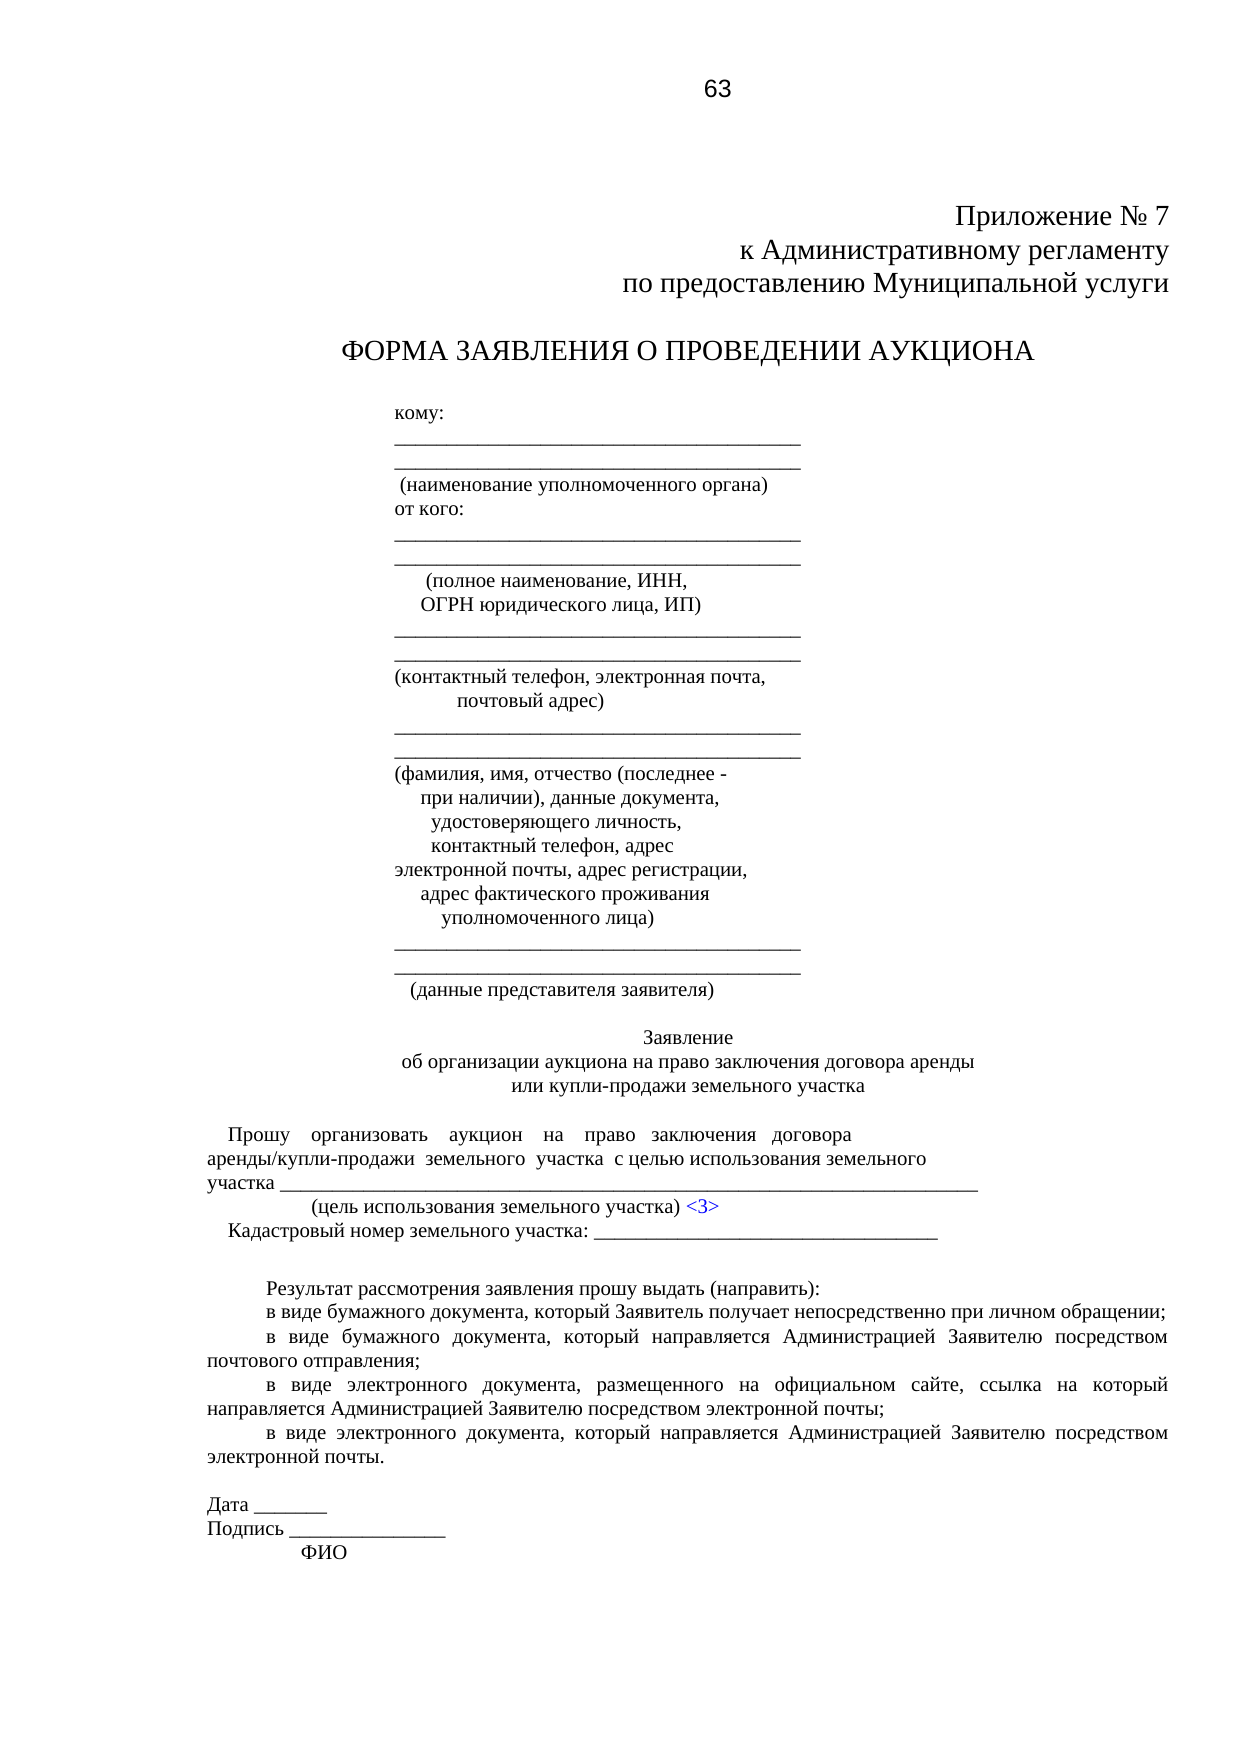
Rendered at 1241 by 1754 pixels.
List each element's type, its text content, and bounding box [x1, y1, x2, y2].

text от кого: [207, 496, 1169, 520]
text _______________________________________ [207, 544, 1169, 568]
text _______________________________________ [207, 737, 1169, 761]
text к Административному регламенту [207, 232, 1169, 266]
text по предоставлению Муниципальной услуги [207, 266, 1169, 299]
text или купли-продажи земельного участка [207, 1073, 1169, 1097]
text (наименование уполномоченного органа) [207, 472, 1169, 496]
text при наличии), данные документа, [207, 785, 1169, 809]
text Заявление [207, 1025, 1169, 1049]
text _______________________________________ [207, 640, 1169, 664]
text в виде электронного документа, размещенного на официальном сайте, ссылка на который направляется Администрацией Заявителю посредством электронной почты; [207, 1372, 1169, 1420]
text _______________________________________ [207, 424, 1169, 448]
text в виде бумажного документа, который направляется Администрацией Заявителю посредством почтового отправления; [207, 1323, 1169, 1372]
text (данные представителя заявителя) [207, 977, 1169, 1001]
text контактный телефон, адрес [207, 833, 1169, 857]
text ОГРН юридического лица, ИП) [207, 592, 1169, 616]
text Результат рассмотрения заявления прошу выдать (направить): [207, 1275, 1169, 1299]
text участка ___________________________________________________________________ [207, 1170, 1169, 1194]
text электронной почты, адрес регистрации, [207, 857, 1169, 881]
text аренды/купли-продажи земельного участка с целью использования земельного [207, 1146, 1169, 1170]
text (полное наименование, ИНН, [207, 568, 1169, 592]
text Кадастровый номер земельного участка: _________________________________ [207, 1218, 1169, 1242]
text (фамилия, имя, отчество (последнее - [207, 761, 1169, 785]
text почтовый адрес) [207, 688, 1169, 712]
text уполномоченного лица) [207, 905, 1169, 929]
text кому: [207, 400, 1169, 424]
text Прошу организовать аукцион на право заключения договора [207, 1122, 1169, 1146]
text (контактный телефон, электронная почта, [207, 664, 1169, 688]
text ФОРМА ЗАЯВЛЕНИЯ О ПРОВЕДЕНИИ АУКЦИОНА [207, 333, 1169, 366]
text ФИО [207, 1540, 1169, 1564]
text _______________________________________ [207, 448, 1169, 472]
text адрес фактического проживания [207, 881, 1169, 905]
text _______________________________________ [207, 929, 1169, 953]
text Подпись _______________ [207, 1516, 1169, 1540]
text _______________________________________ [207, 953, 1169, 977]
text _______________________________________ [207, 520, 1169, 544]
text в виде бумажного документа, который Заявитель получает непосредственно при личном обращении; [207, 1299, 1169, 1323]
text _______________________________________ [207, 712, 1169, 737]
text Дата _______ [207, 1492, 1169, 1516]
text в виде электронного документа, который направляется Администрацией Заявителю посредством электронной почты. [207, 1420, 1169, 1468]
text (цель использования земельного участка) <3> [207, 1194, 1169, 1218]
text Приложение № 7 [207, 198, 1169, 232]
text удостоверяющего личность, [207, 809, 1169, 833]
text об организации аукциона на право заключения договора аренды [207, 1049, 1169, 1073]
text _______________________________________ [207, 616, 1169, 640]
